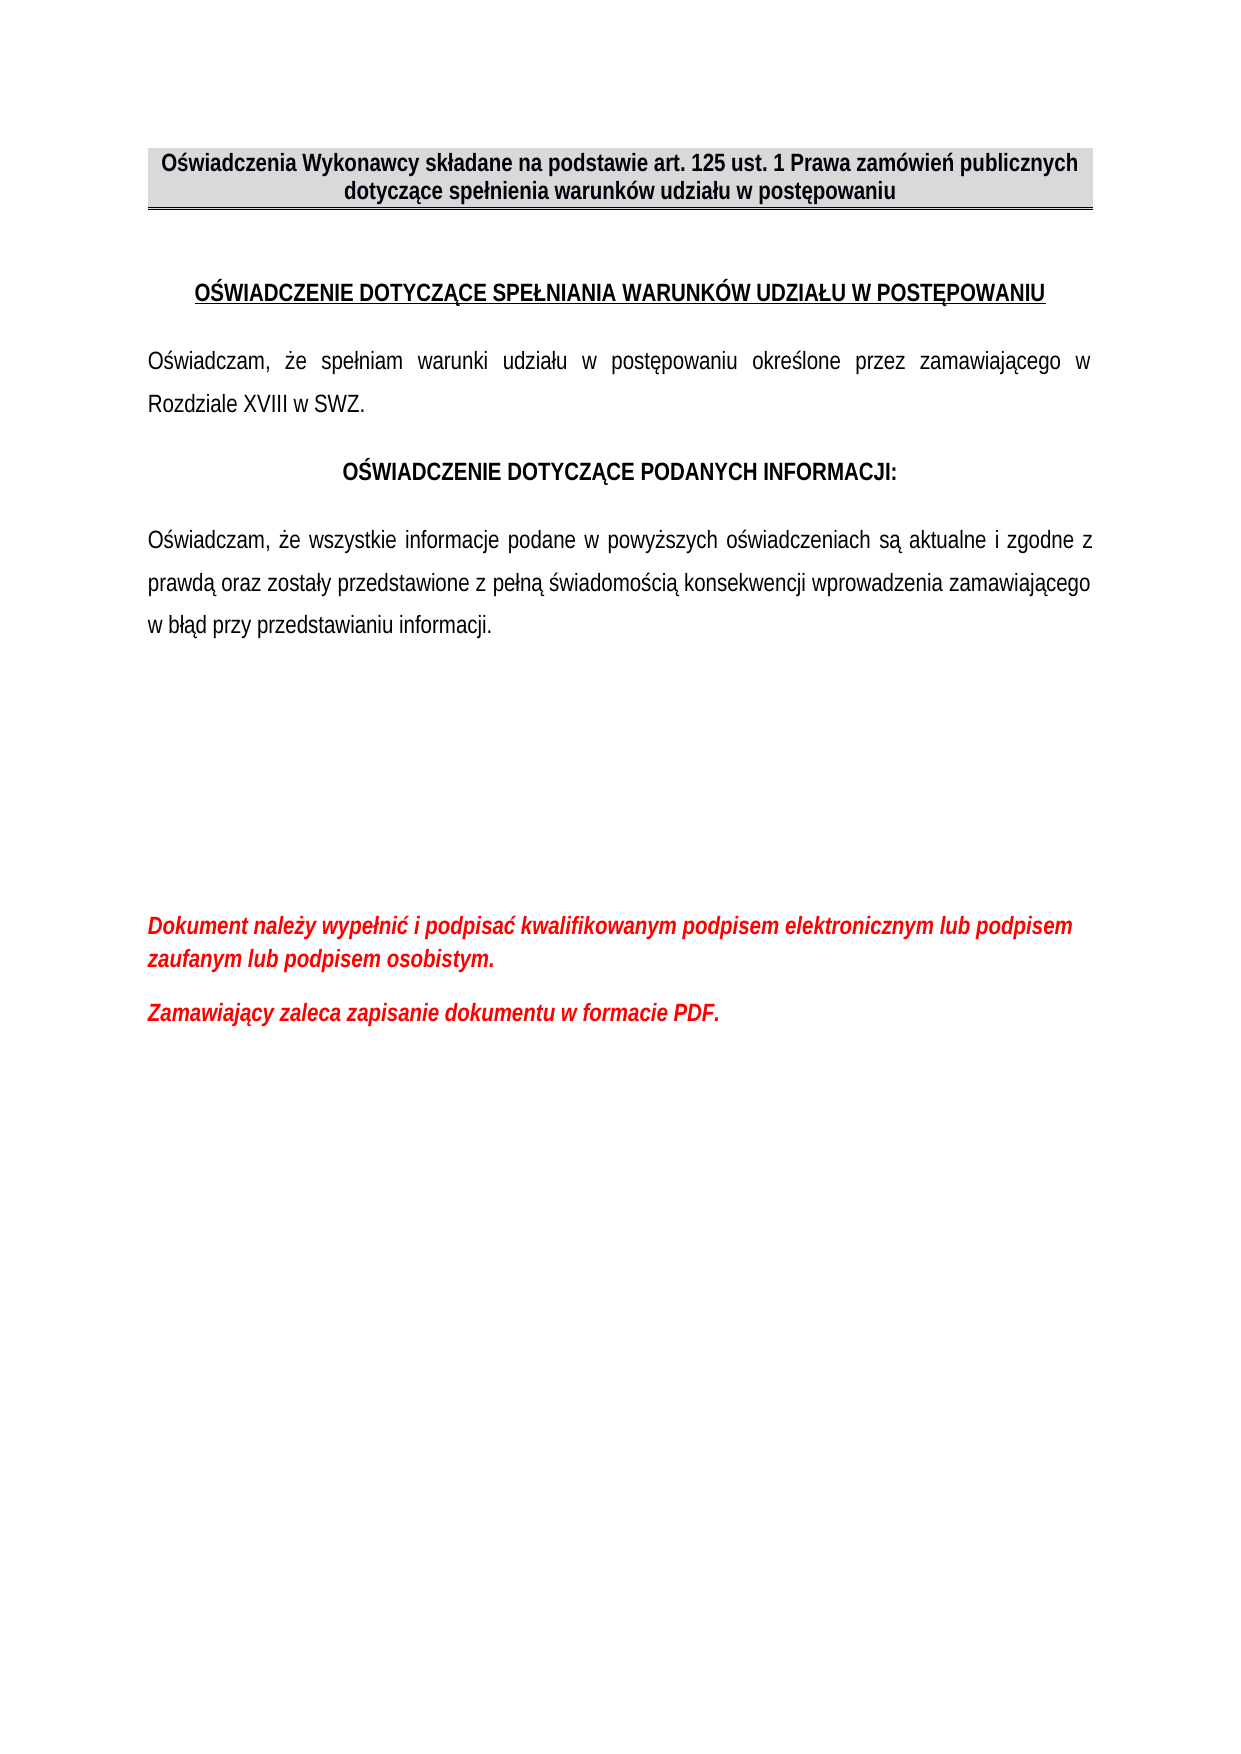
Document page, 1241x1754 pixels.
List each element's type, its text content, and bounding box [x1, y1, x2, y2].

text Oświadczam, że spełniam warunki udziału w postępowaniu określone przez zamawiającego w Rozdziale XVIII w SWZ. [148, 346, 1093, 417]
text Dokument należy wypełnić i podpisać kwalifikowanym podpisem elektronicznym lub podpisem zaufanym lub podpisem osobistym. [148, 911, 1093, 972]
text Oświadczam, że wszystkie informacje podane w powyższych oświadczeniach są aktualne i zgodne z prawdą oraz zostały przedstawione z pełną świadomością konsekwencji wprowadzenia zamawiającego w błąd przy przedstawianiu informacji. [148, 525, 1093, 639]
text OŚWIADCZENIE DOTYCZĄCE PODANYCH INFORMACJI: [148, 457, 1093, 485]
text Oświadczenia Wykonawcy składane na podstawie art. 125 ust. 1 Prawa zamówień publicznych dotyczące spełnienia warunków udziału w postępowaniu [148, 148, 1093, 207]
text Zamawiający zaleca zapisanie dokumentu w formacie PDF. [148, 998, 1093, 1026]
text OŚWIADCZENIE DOTYCZĄCE SPEŁNIANIA WARUNKÓW UDZIAŁU W POSTĘPOWANIU [148, 278, 1093, 307]
